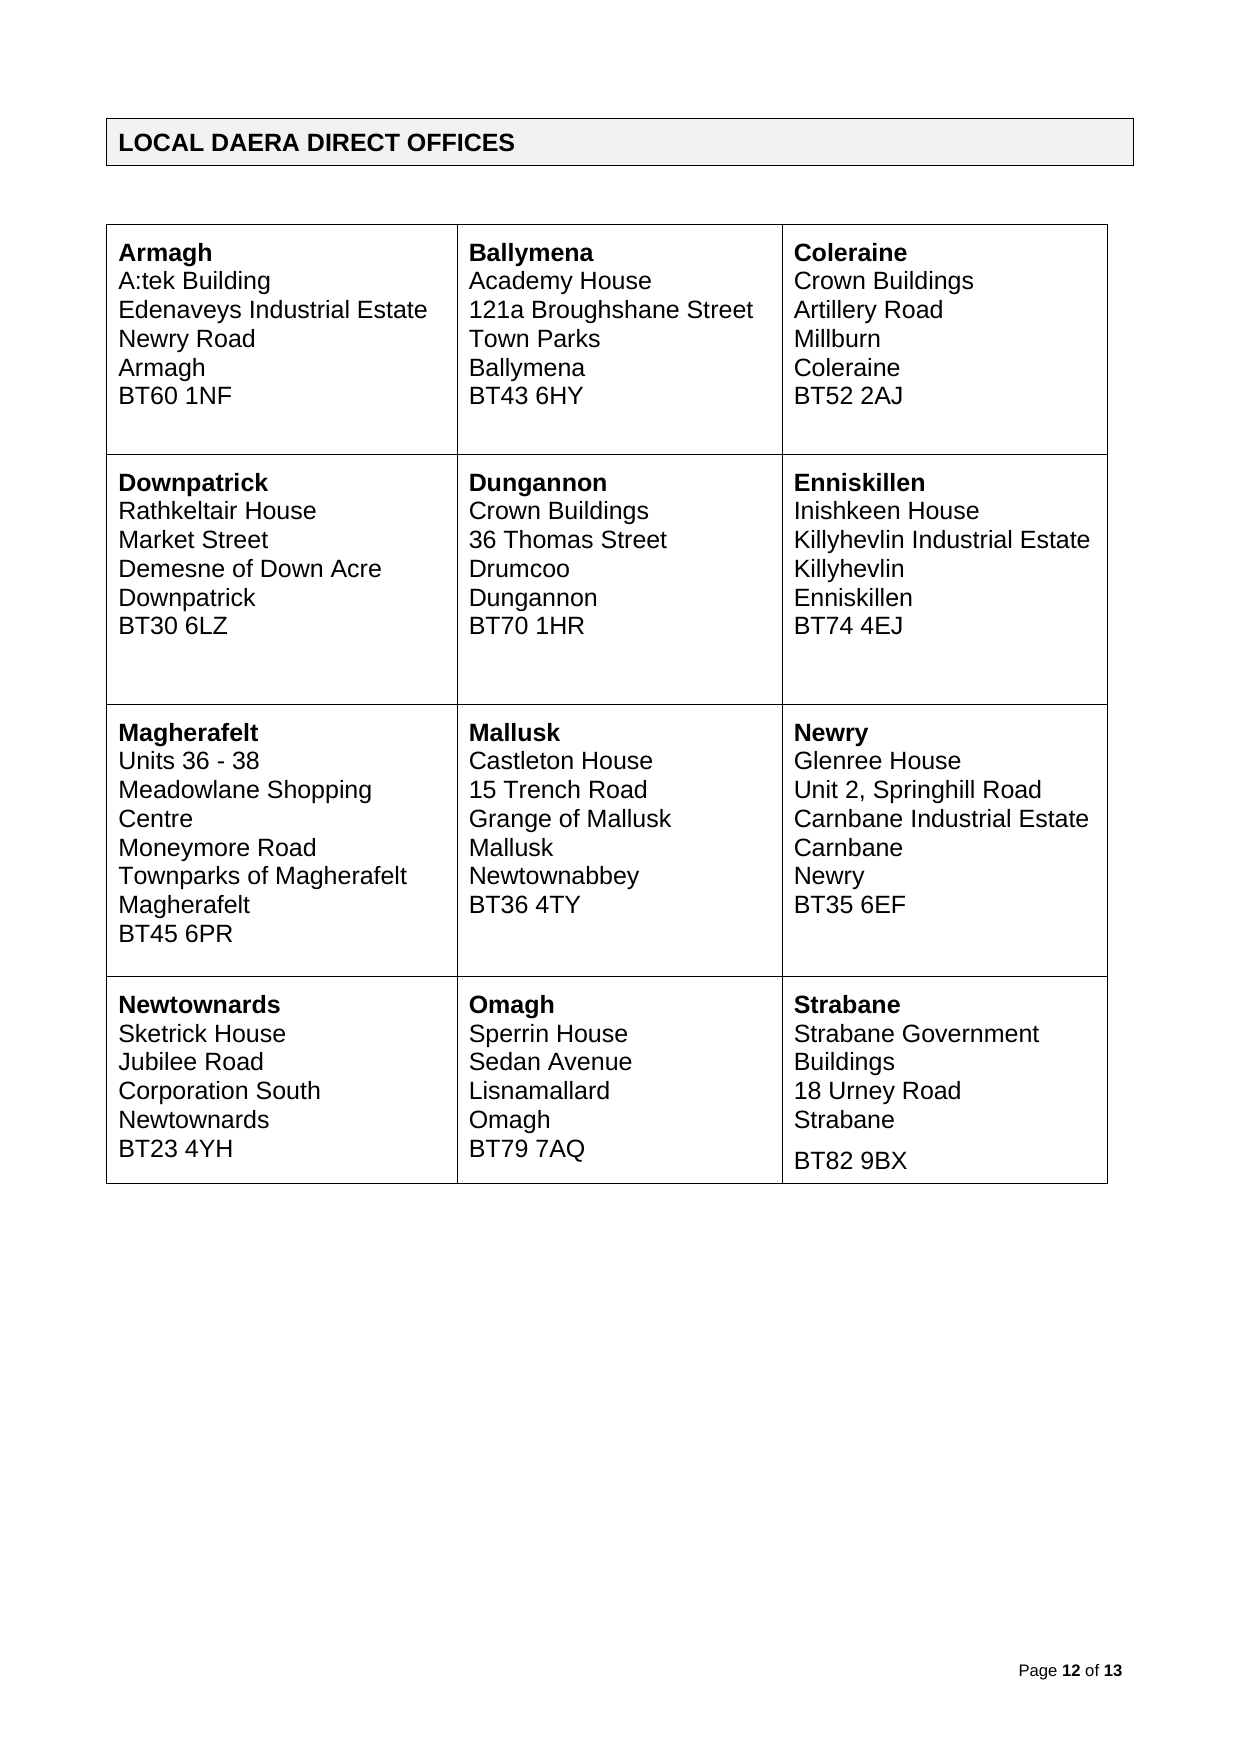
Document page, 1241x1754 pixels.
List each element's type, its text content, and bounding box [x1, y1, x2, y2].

table_cell Strabane Strabane Government Buildings 18 Urney Road Strabane BT82 9BX [783, 977, 1107, 1183]
table_header LOCAL DAERA DIRECT OFFICES [107, 119, 1133, 165]
table_cell Omagh Sperrin House Lisnamallard Omagh BT79 7AQ [458, 977, 782, 1183]
table_cell Newtownards Sketrick House Jubilee Road Corporation South Newtownards BT23 4YH [107, 977, 457, 1183]
table_header A:tek Building Edenaveys Industrial Estate Newry Road Armagh BT60 1NF [107, 225, 457, 454]
table_header Coleraine Crown Buildings Artillery Road Millburn Coleraine BT52 2AJ [783, 225, 1107, 454]
table_cell Mallusk Castleton House 15 Trench Road Grange of Mallusk Mallusk Newtownabbey BT36 4TY [458, 705, 782, 976]
table_header Ballymena Academy House 121a Broughshane Street Town Parks Ballymena BT43 6HY [458, 225, 782, 454]
table_cell Newry Glenree House Unit 2, Springhill Road Carnbane Industrial Estate Carnbane Newry BT35 6EF [783, 705, 1107, 976]
table_cell Dungannon Crown Buildings 36 Thomas Street Drumcoo Dungannon BT70 1HR [458, 455, 782, 704]
table_cell Magherafelt Units 36 - 38 Meadowlane Shopping Centre Moneymore Road Townparks of Magherafelt Magherafelt BT45 6PR [107, 705, 457, 976]
table_cell Downpatrick Rathkeltair House Market Street Demesne of Down Acre Downpatrick BT30 6LZ [107, 455, 457, 704]
table_cell Enniskillen Inishkeen House Killyhevlin Industrial Estate Killyhevlin Enniskillen BT74 4EJ [783, 455, 1107, 704]
